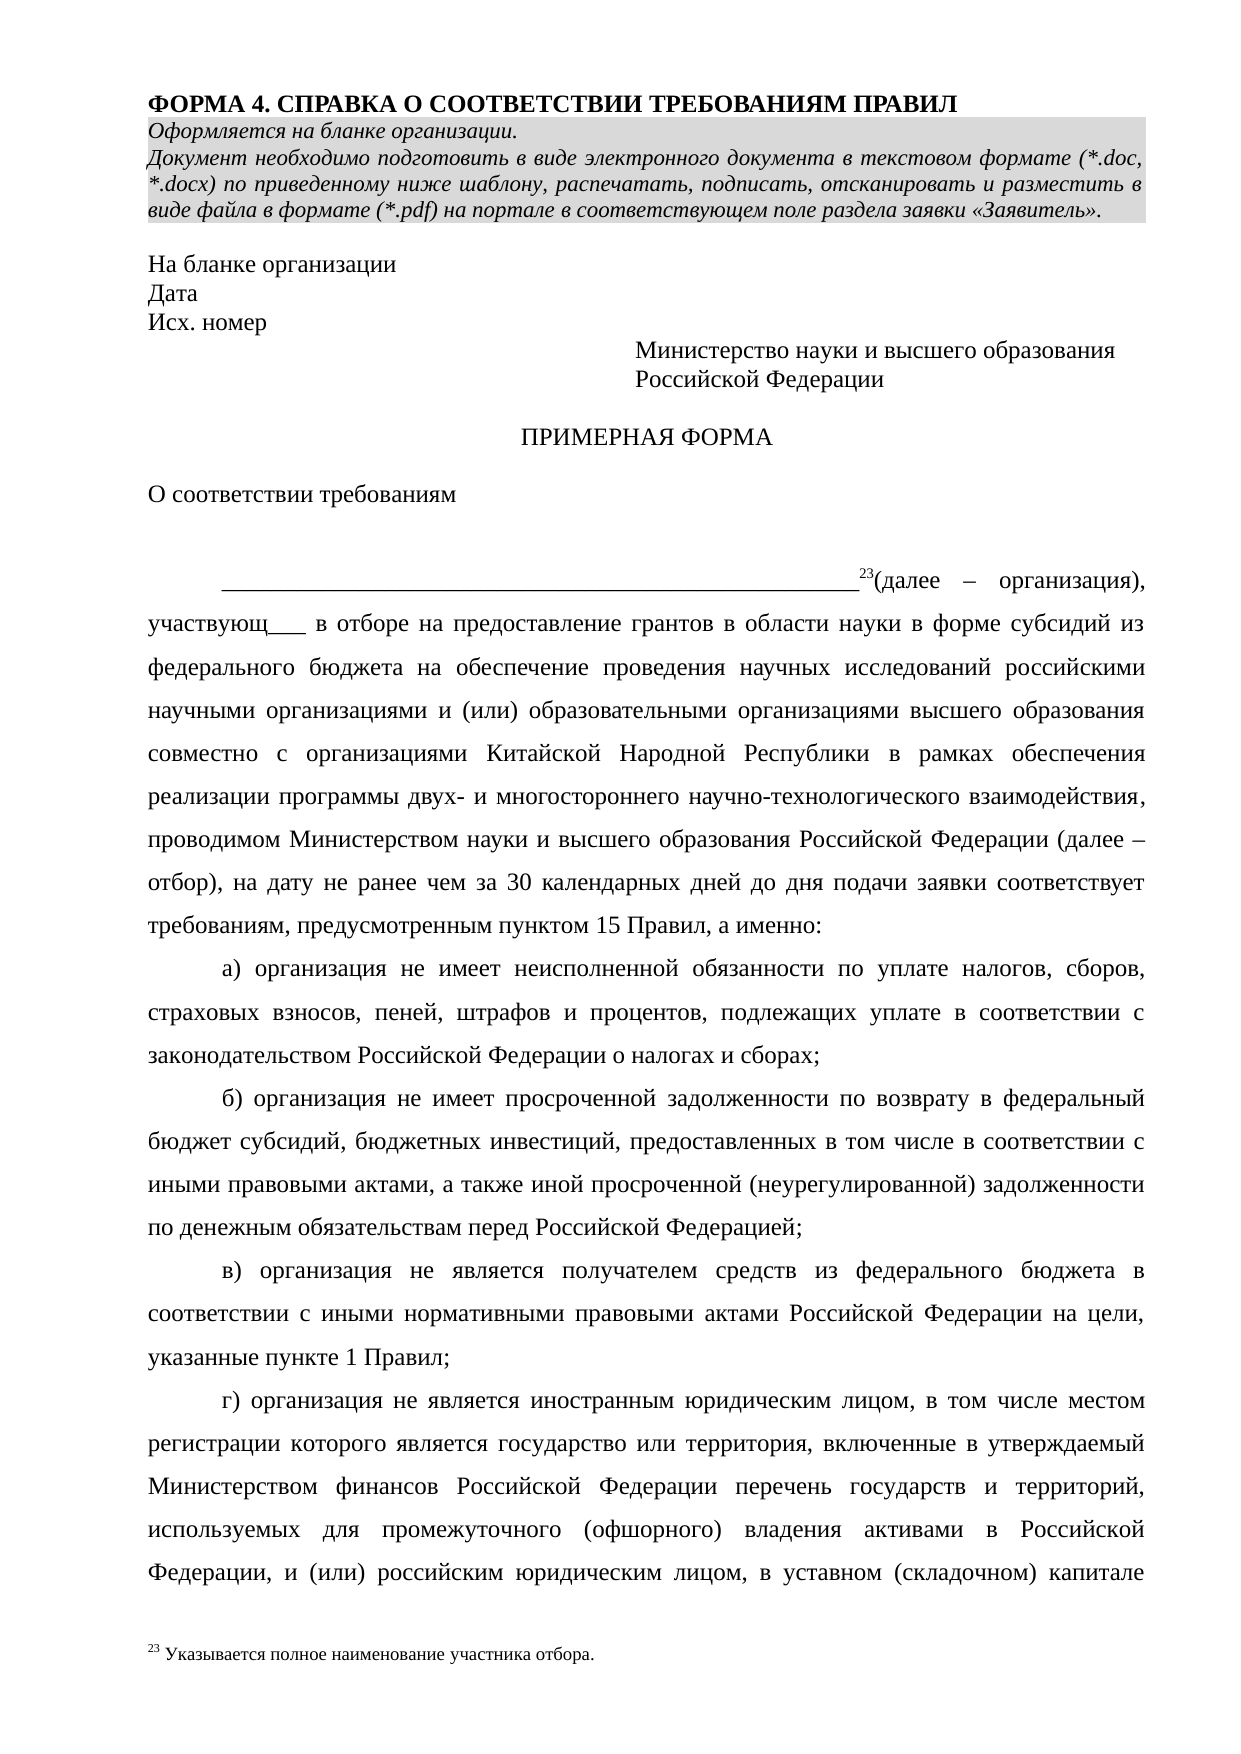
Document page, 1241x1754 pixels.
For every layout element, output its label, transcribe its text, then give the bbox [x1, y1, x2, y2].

text Министерство науки и высшего образования Российской Федерации [635, 335, 1146, 393]
text Дата [148, 278, 1146, 307]
text Исх. номер [148, 307, 1146, 335]
text в) организация не является получателем средств из федерального бюджета в соответствии с иными нормативными правовыми актами Российской Федерации на цели, указанные пункте 1 Правил; [148, 1255, 1146, 1370]
text На бланке организации [148, 249, 1146, 278]
text Оформляется на бланке организации. [148, 117, 1146, 144]
text О соответствии требованиям [148, 479, 640, 508]
text Документ необходимо подготовить в виде электронного документа в текстовом формате (*.doc, *.docx) по приведенному ниже шаблону, распечатать, подписать, отсканировать и разместить в виде файла в формате (*.pdf) на портале в соответствующем поле раздела заявки «Заявитель». [148, 144, 1146, 223]
subtitle ФОРМА 4. СПРАВКА О СООТВЕТСТВИИ ТРЕБОВАНИЯМ ПРАВИЛ [148, 89, 1146, 117]
text ___________________________________________________(далее – организация), участвующ___ в отборе на предоставление грантов в области науки в форме субсидий из федерального бюджета на обеспечение проведения научных исследований российскими научными организациями и (или) образовательными организациями высшего образования совместно с организациями Китайской Народной Республики в рамках обеспечения реализации программы двух- и многостороннего научно-технологического взаимодействия, проводимом Министерством науки и высшего образования Российской Федерации (далее – отбор), на дату не ранее чем за 30 календарных дней до дня подачи заявки соответствует требованиям, предусмотренным пунктом 15 Правил, а именно: [148, 565, 1146, 939]
text а) организация не имеет неисполненной обязанности по уплате налогов, сборов, страховых взносов, пеней, штрафов и процентов, подлежащих уплате в соответствии с законодательством Российской Федерации о налогах и сборах; [148, 953, 1146, 1068]
text ПРИМЕРНАЯ ФОРМА [148, 422, 1146, 450]
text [148, 1385, 1146, 1586]
text б) организация не имеет просроченной задолженности по возврату в федеральный бюджет субсидий, бюджетных инвестиций, предоставленных в том числе в соответствии с иными правовыми актами, а также иной просроченной (неурегулированной) задолженности по денежным обязательствам перед Российской Федерацией; [148, 1083, 1146, 1241]
